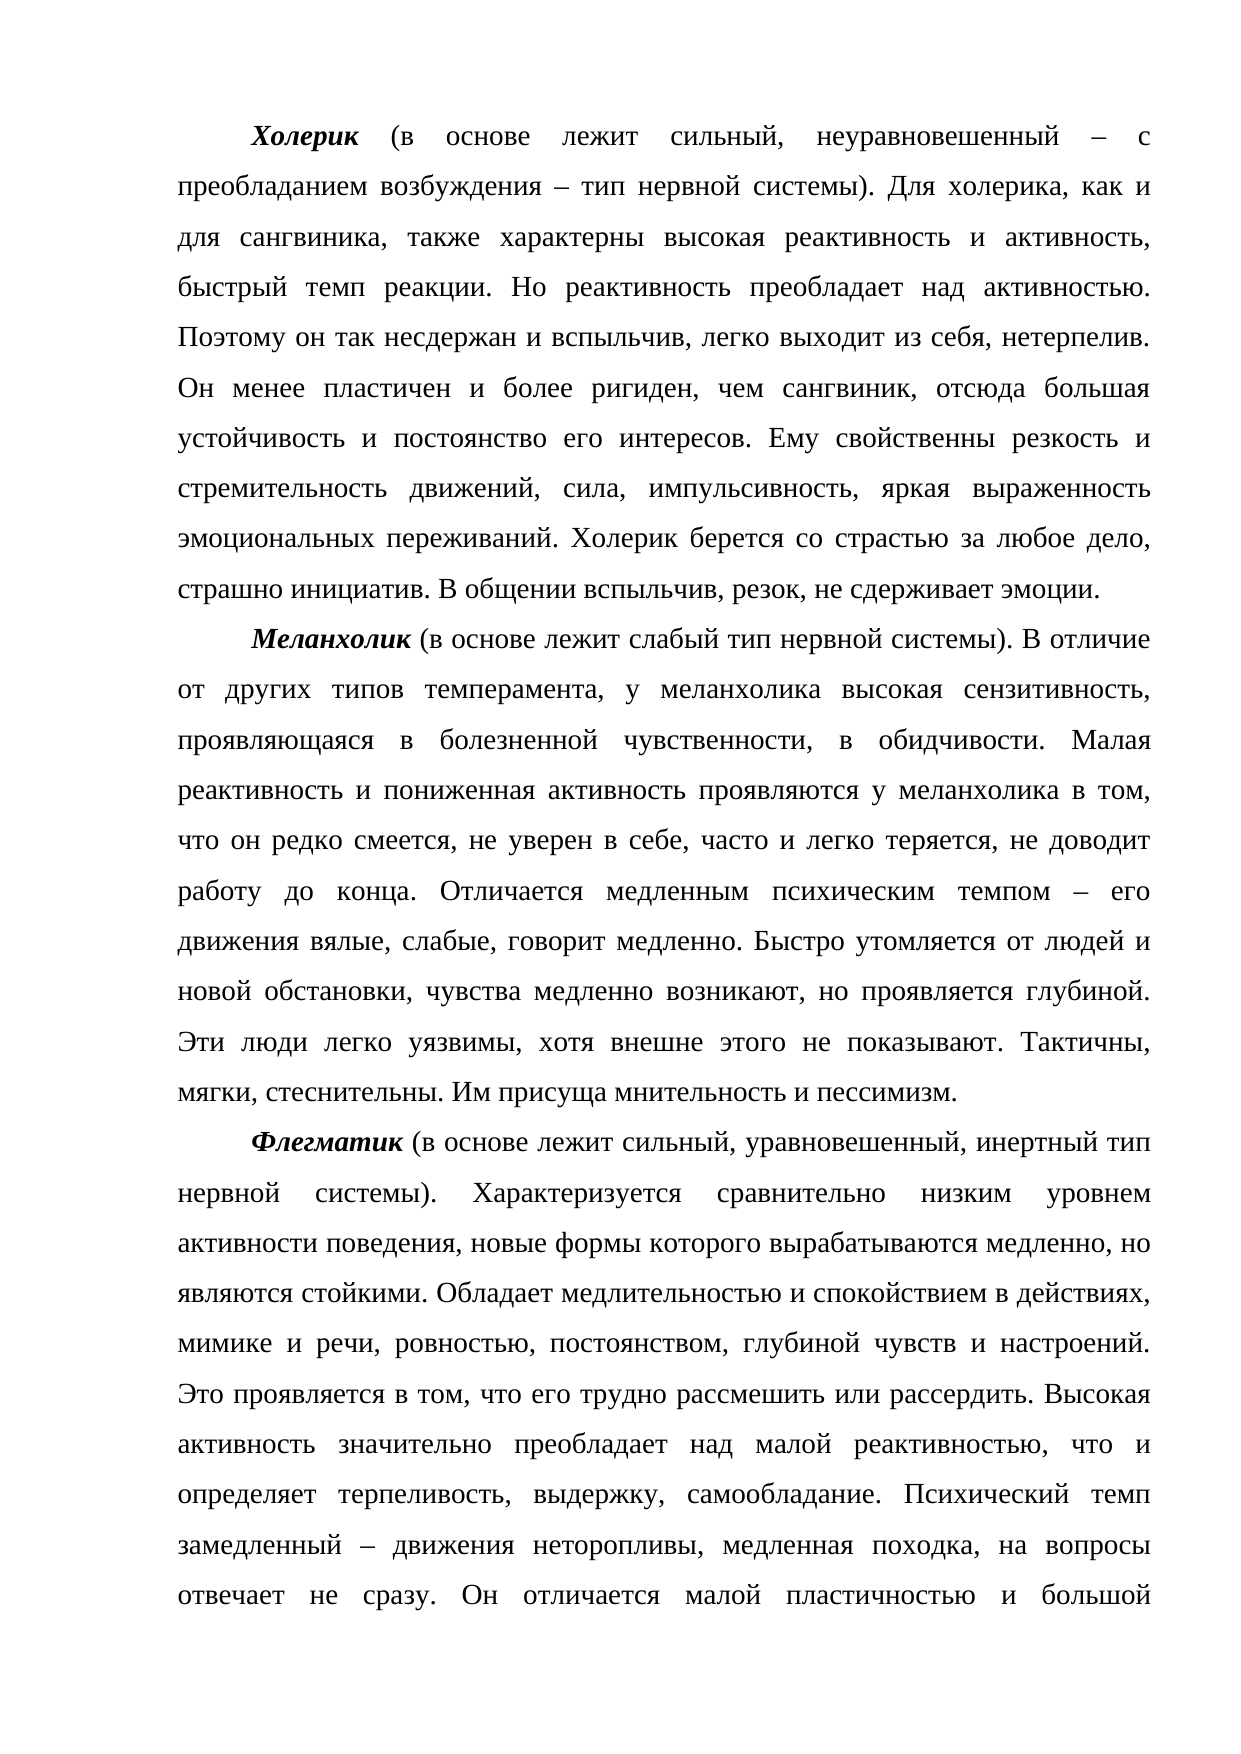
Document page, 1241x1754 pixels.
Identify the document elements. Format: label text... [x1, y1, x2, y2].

text Холерик (в основе лежит сильный, неуравновешенный – с преобладанием возбуждения – тип нервной системы). Для холерика, как и для сангвиника, также характерны высокая реактивность и активность, быстрый темп реакции. Но реактивность преобладает над активностью. Поэтому он так несдержан и вспыльчив, легко выходит из себя, нетерпелив. Он менее пластичен и более ригиден, чем сангвиник, отсюда большая устойчивость и постоянство его интересов. Ему свойственны резкость и стремительность движений, сила, импульсивность, яркая выраженность эмоциональных переживаний. Холерик берется со страстью за любое дело, страшно инициатив. В общении вспыльчив, резок, не сдерживает эмоции. [177, 118, 1152, 604]
text Меланхолик (в основе лежит слабый тип нервной системы). В отличие от других типов темперамента, у меланхолика высокая сензитивность, проявляющаяся в болезненной чувственности, в обидчивости. Малая реактивность и пониженная активность проявляются у меланхолика в том, что он редко смеется, не уверен в себе, часто и легко теряется, не доводит работу до конца. Отличается медленным психическим темпом – его движения вялые, слабые, говорит медленно. Быстро утомляется от людей и новой обстановки, чувства медленно возникают, но проявляется глубиной. Эти люди легко уязвимы, хотя внешне этого не показывают. Тактичны, мягки, стеснительны. Им присуща мнительность и пессимизм. [177, 621, 1152, 1108]
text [177, 1124, 1152, 1611]
